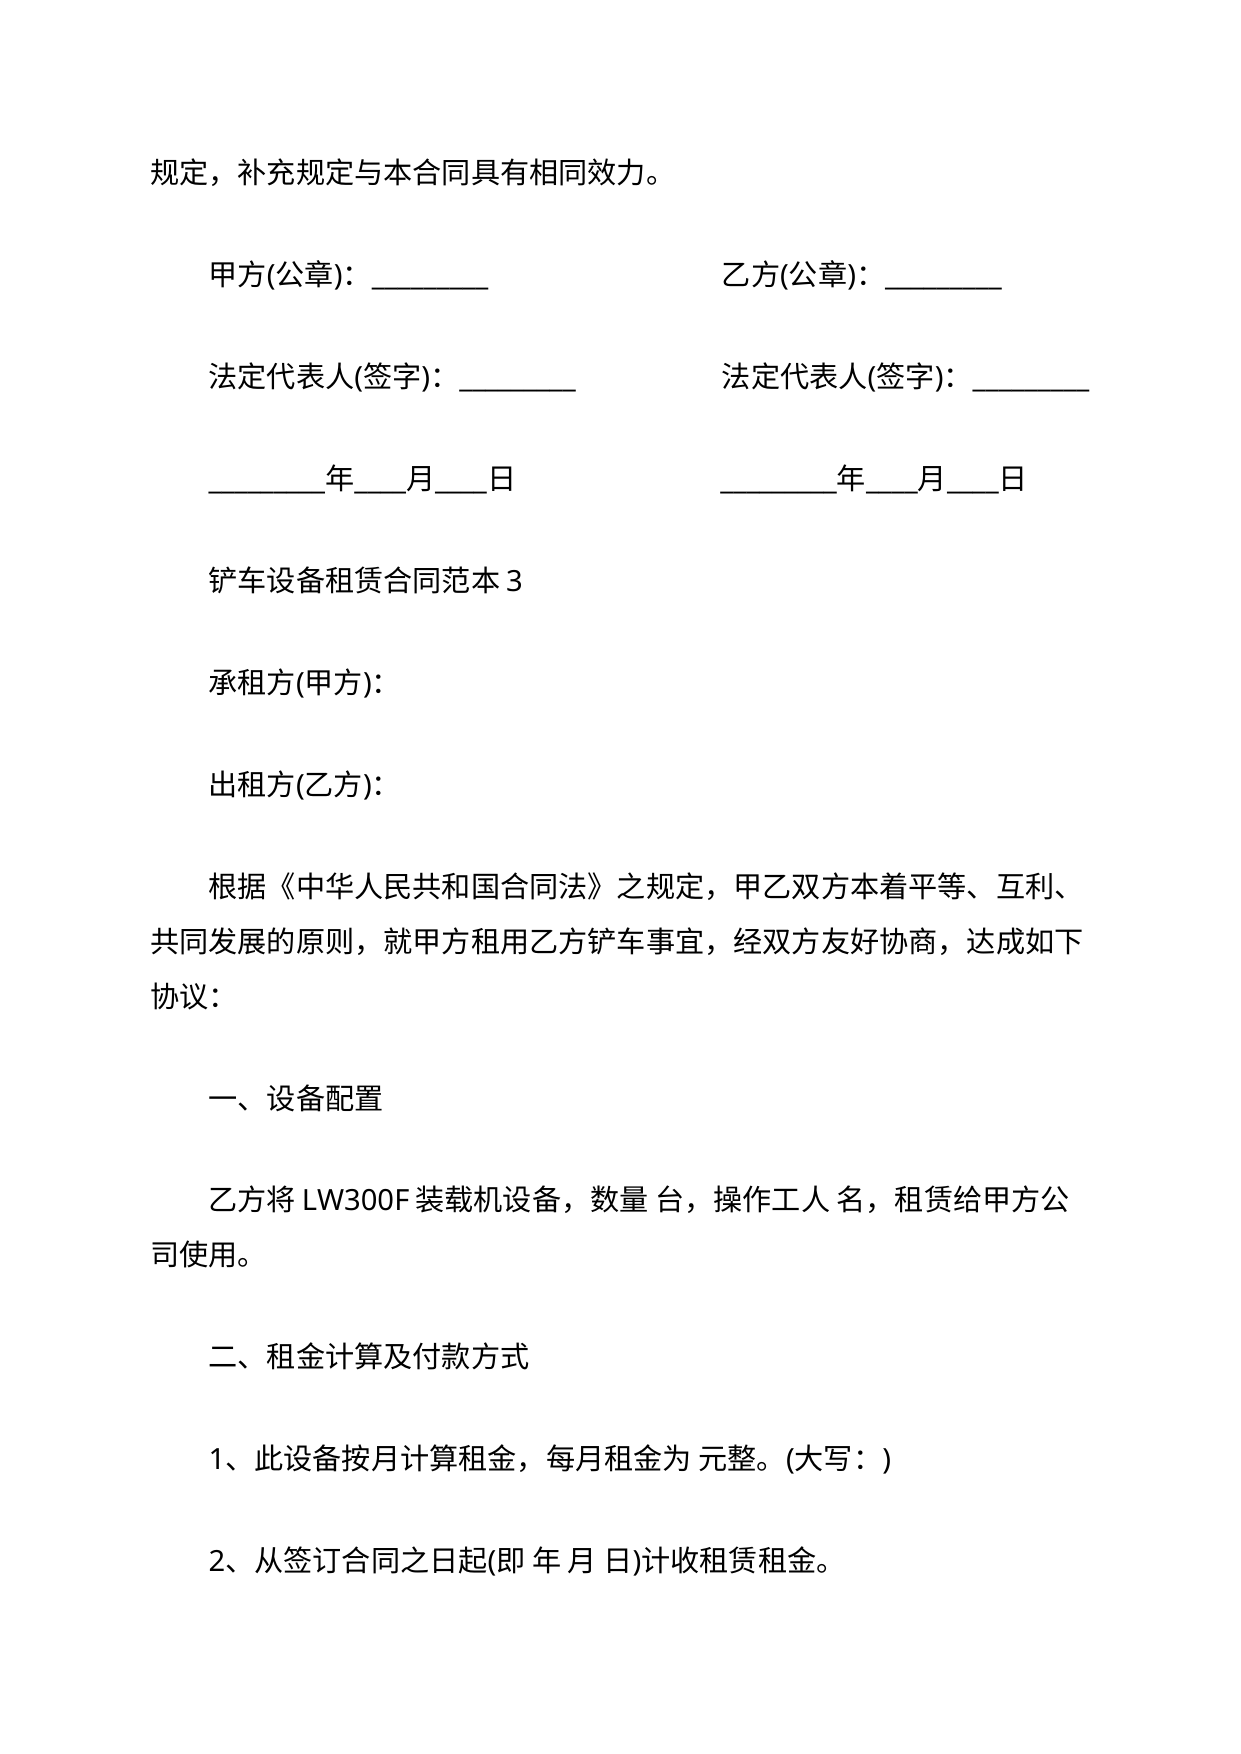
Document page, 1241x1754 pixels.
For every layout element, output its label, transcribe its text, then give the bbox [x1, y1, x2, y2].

text 2、从签订合同之日起(即 年 月 日)计收租赁租金。 [150, 1537, 1090, 1580]
text 1、此设备按月计算租金，每月租金为 元整。(大写：) [150, 1436, 1090, 1478]
text 甲方(公章)：_________ 乙方(公章)：_________ [150, 252, 1090, 294]
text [150, 150, 1090, 192]
text 铲车设备租赁合同范本3 [150, 558, 1090, 600]
text 出租方(乙方)： [150, 762, 1090, 804]
text 根据《中华人民共和国合同法》之规定，甲乙双方本着平等、互利、共同发展的原则，就甲方租用乙方铲车事宜，经双方友好协商，达成如下协议： [150, 864, 1090, 1016]
text 承租方(甲方)： [150, 660, 1090, 702]
text 二、租金计算及付款方式 [150, 1334, 1090, 1376]
text _________年____月____日 _________年____月____日 [150, 456, 1090, 498]
text 一、设备配置 [150, 1075, 1090, 1117]
text 乙方将LW300F装载机设备，数量 台，操作工人 名，租赁给甲方公司使用。 [150, 1177, 1090, 1274]
text 法定代表人(签字)：_________ 法定代表人(签字)：_________ [150, 354, 1090, 396]
